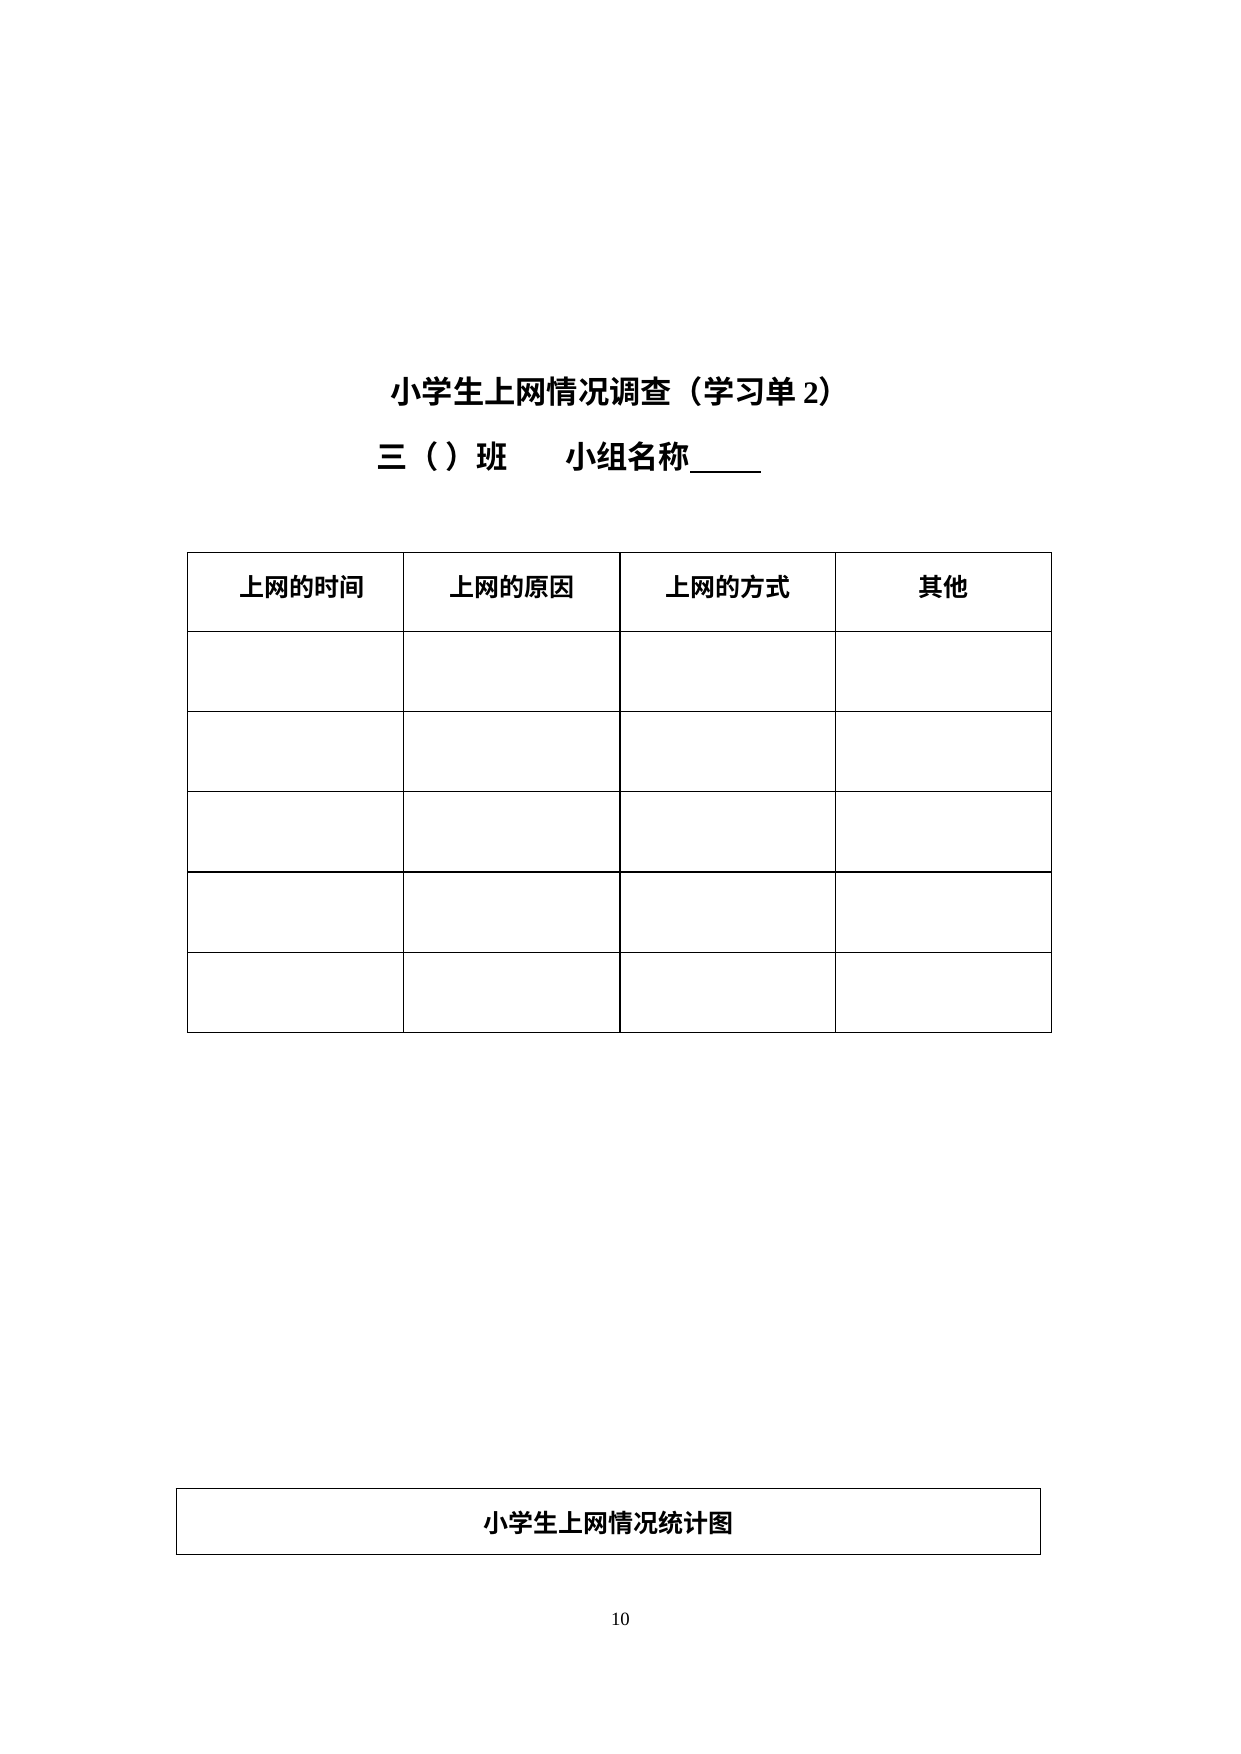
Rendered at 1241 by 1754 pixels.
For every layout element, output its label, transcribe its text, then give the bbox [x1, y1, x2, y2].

table_cell [621, 712, 835, 791]
table_cell [404, 873, 619, 952]
table_header 上网的原因 [404, 553, 619, 631]
table_cell [836, 632, 1051, 711]
table_cell [621, 873, 835, 952]
table_header 其他 [836, 553, 1051, 631]
table_header 上网的方式 [621, 553, 835, 631]
table_cell [621, 792, 835, 871]
table_header 上网的时间 [188, 553, 403, 631]
table_cell [836, 953, 1051, 1032]
table_cell [621, 953, 835, 1032]
table_cell [404, 953, 619, 1032]
table_cell [188, 712, 403, 791]
table_cell [836, 873, 1051, 952]
table_cell [404, 712, 619, 791]
table_cell [188, 953, 403, 1032]
table_cell [621, 632, 835, 711]
table_cell [188, 873, 403, 952]
table_cell [404, 632, 619, 711]
table_cell [188, 632, 403, 711]
text 三（ ）班 小组名称 [187, 422, 1053, 487]
table_cell [404, 792, 619, 871]
table_cell [836, 792, 1051, 871]
table_header 小学生上网情况统计图 [177, 1489, 1040, 1554]
text 小学生上网情况调查（学习单2） [187, 357, 1053, 422]
table_cell [836, 712, 1051, 791]
table_cell [188, 792, 403, 871]
